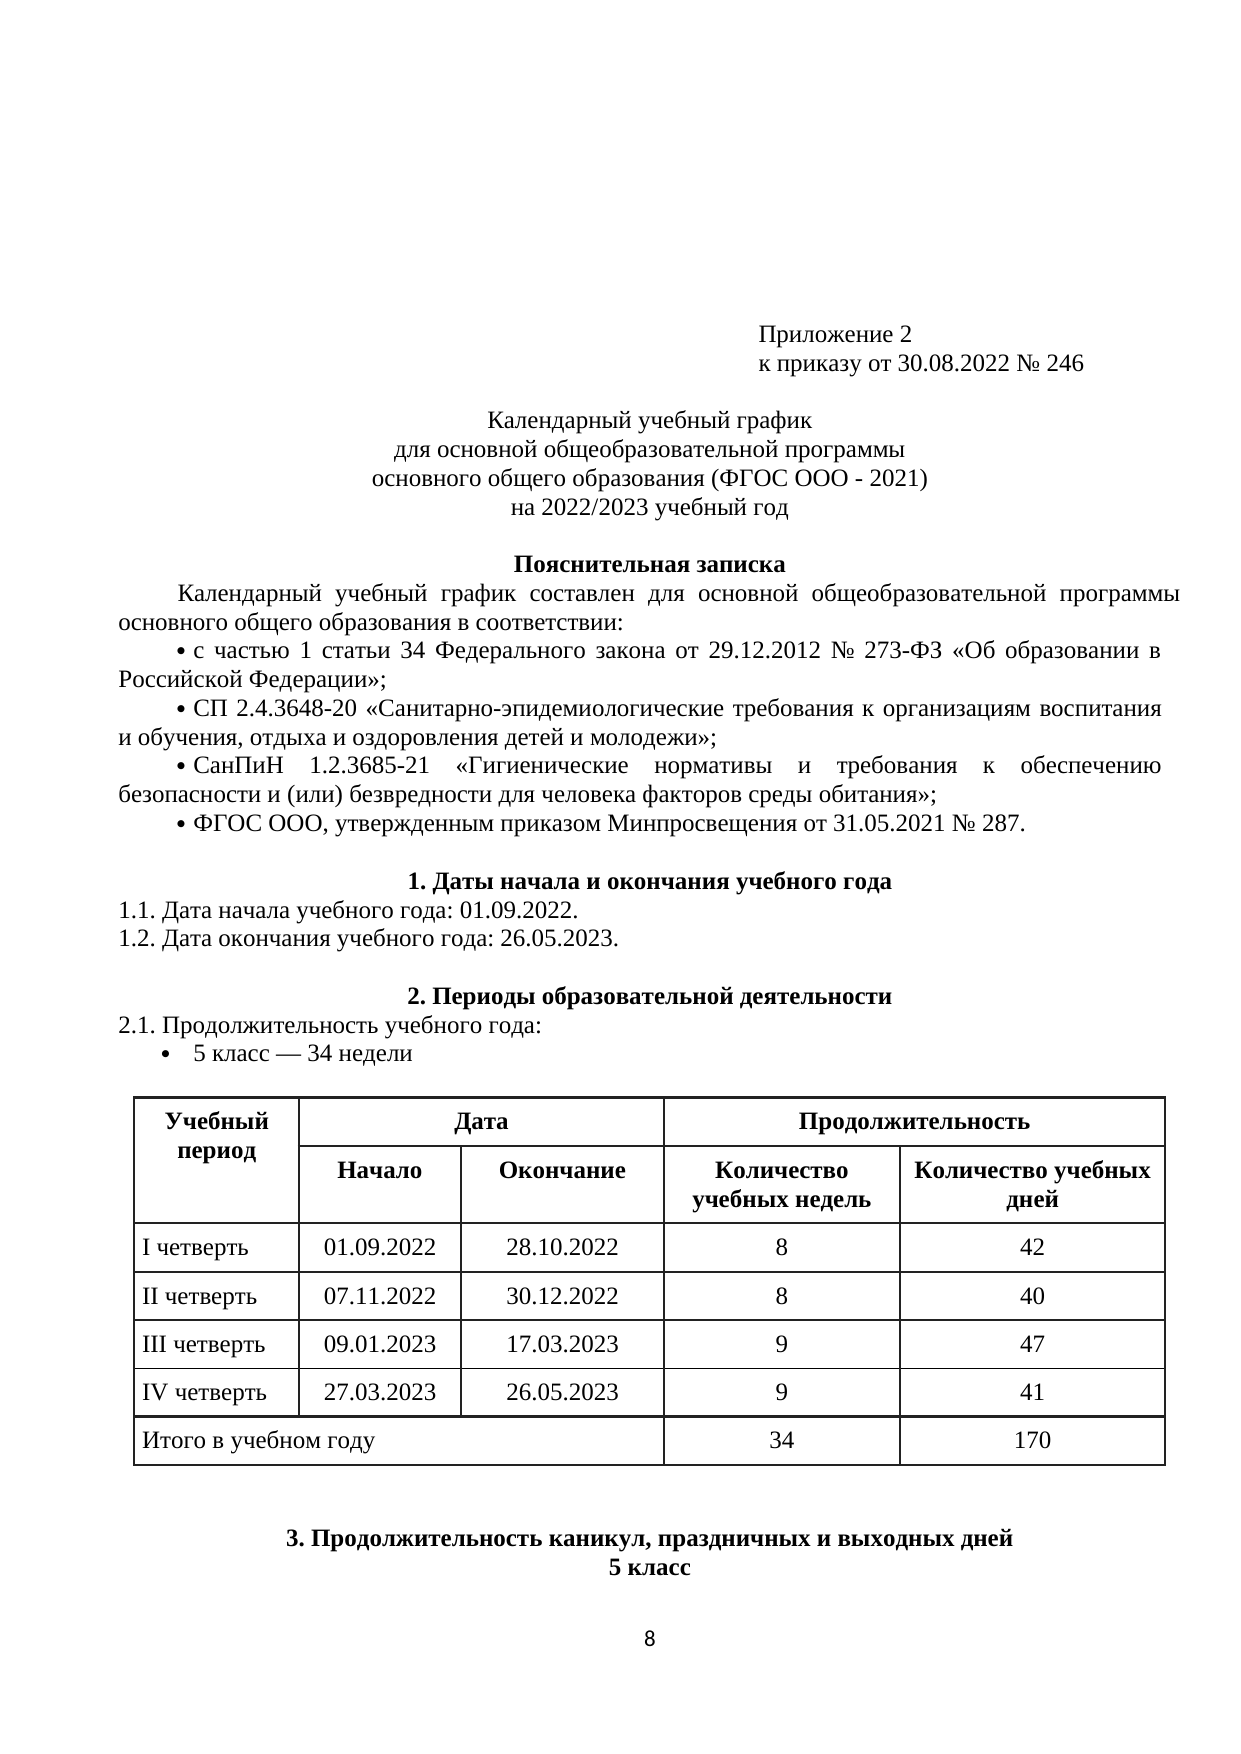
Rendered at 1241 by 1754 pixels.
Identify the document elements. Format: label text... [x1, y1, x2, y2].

text 3. Продолжительность каникул, праздничных и выходных дней [118, 1523, 1181, 1552]
table_cell Окончание [462, 1147, 663, 1222]
table_cell 9 [665, 1369, 899, 1415]
list 5 класс — 34 недели [162, 1038, 1162, 1067]
text 1.2. Дата окончания учебного года: 26.05.2023. [118, 923, 1181, 952]
text 2.1. Продолжительность учебного года: [118, 1010, 1181, 1038]
text Календарный учебный график [118, 406, 1181, 434]
table_cell 07.11.2022 [300, 1273, 460, 1319]
table_cell Количество учебных дней [901, 1147, 1164, 1222]
text Пояснительная записка [118, 549, 1181, 578]
table_cell II четверть [135, 1273, 298, 1319]
text Приложение 2 [118, 319, 1181, 348]
table_cell 9 [665, 1321, 899, 1368]
table_cell 8 [665, 1273, 899, 1319]
table_cell 17.03.2023 [462, 1321, 663, 1368]
table_cell 26.05.2023 [462, 1369, 663, 1415]
table_cell 30.12.2022 [462, 1273, 663, 1319]
table_header Учебный период [135, 1099, 298, 1222]
table_cell IV четверть [135, 1369, 298, 1415]
table_cell 47 [901, 1321, 1164, 1368]
table_cell 01.09.2022 [300, 1224, 460, 1271]
list с частью 1 статьи 34 Федерального закона от 29.12.2012 № 273-ФЗ «Об образовании в Российской Федерации»; [118, 636, 1162, 693]
table_cell 170 [901, 1418, 1164, 1464]
list ФГОС ООО, утвержденным приказом Минпросвещения от 31.05.2021 № 287. [118, 808, 1162, 837]
text на 2022/2023 учебный год [118, 492, 1181, 521]
table_cell 34 [665, 1418, 899, 1464]
text для основной общеобразовательной программы [118, 434, 1181, 463]
table_cell 28.10.2022 [462, 1224, 663, 1271]
table_header Продолжительность [665, 1099, 1164, 1145]
text к приказу от 30.08.2022 № 246 [118, 348, 1181, 377]
list СП 2.4.3648-20 «Санитарно-эпидемиологические требования к организациям воспитания и обучения, отдыха и оздоровления детей и молодежи»; [118, 693, 1162, 751]
table_cell 42 [901, 1224, 1164, 1271]
text 1.1. Дата начала учебного года: 01.09.2022. [118, 895, 1181, 923]
text 5 класс [118, 1552, 1181, 1581]
table_cell 40 [901, 1273, 1164, 1319]
table_cell I четверть [135, 1224, 298, 1271]
table_cell Количество учебных недель [665, 1147, 899, 1222]
list СанПиН 1.2.3685-21 «Гигиенические нормативы и требования к обеспечению безопасности и (или) безвредности для человека факторов среды обитания»; [118, 751, 1162, 808]
table_cell 27.03.2023 [300, 1369, 460, 1415]
table_cell III четверть [135, 1321, 298, 1368]
table_cell 8 [665, 1224, 899, 1271]
text 2. Периоды образовательной деятельности [118, 981, 1181, 1010]
text 1. Даты начала и окончания учебного года [118, 866, 1181, 895]
table_cell 41 [901, 1369, 1164, 1415]
table_cell Итого в учебном году [135, 1418, 663, 1464]
table_cell Начало [300, 1147, 460, 1222]
table_header Дата [300, 1099, 663, 1145]
text основного общего образования (ФГОС ООО - 2021) [118, 463, 1181, 492]
table_cell 09.01.2023 [300, 1321, 460, 1368]
text Календарный учебный график составлен для основной общеобразовательной программы основного общего образования в соответствии: [118, 578, 1181, 636]
